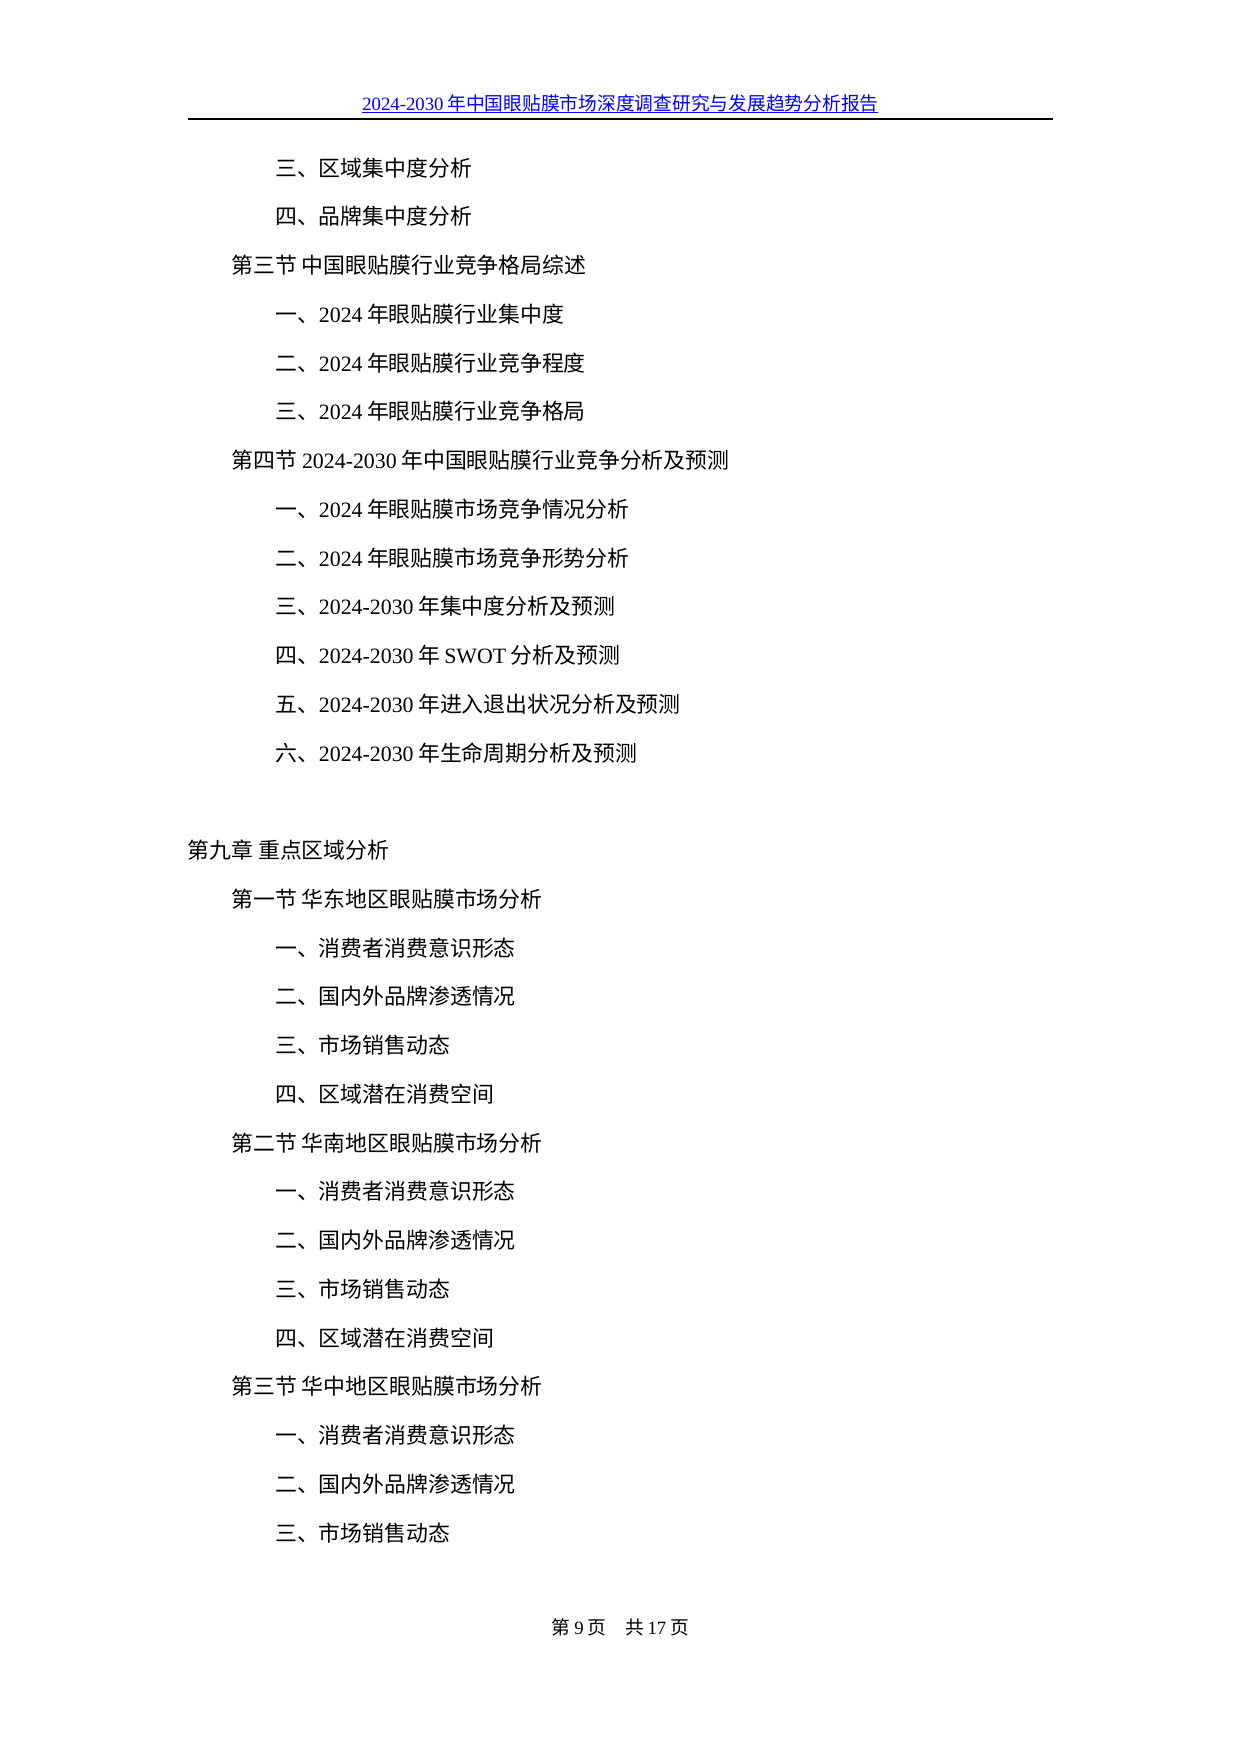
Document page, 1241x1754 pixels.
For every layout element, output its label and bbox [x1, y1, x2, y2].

text [187, 150, 1053, 1548]
